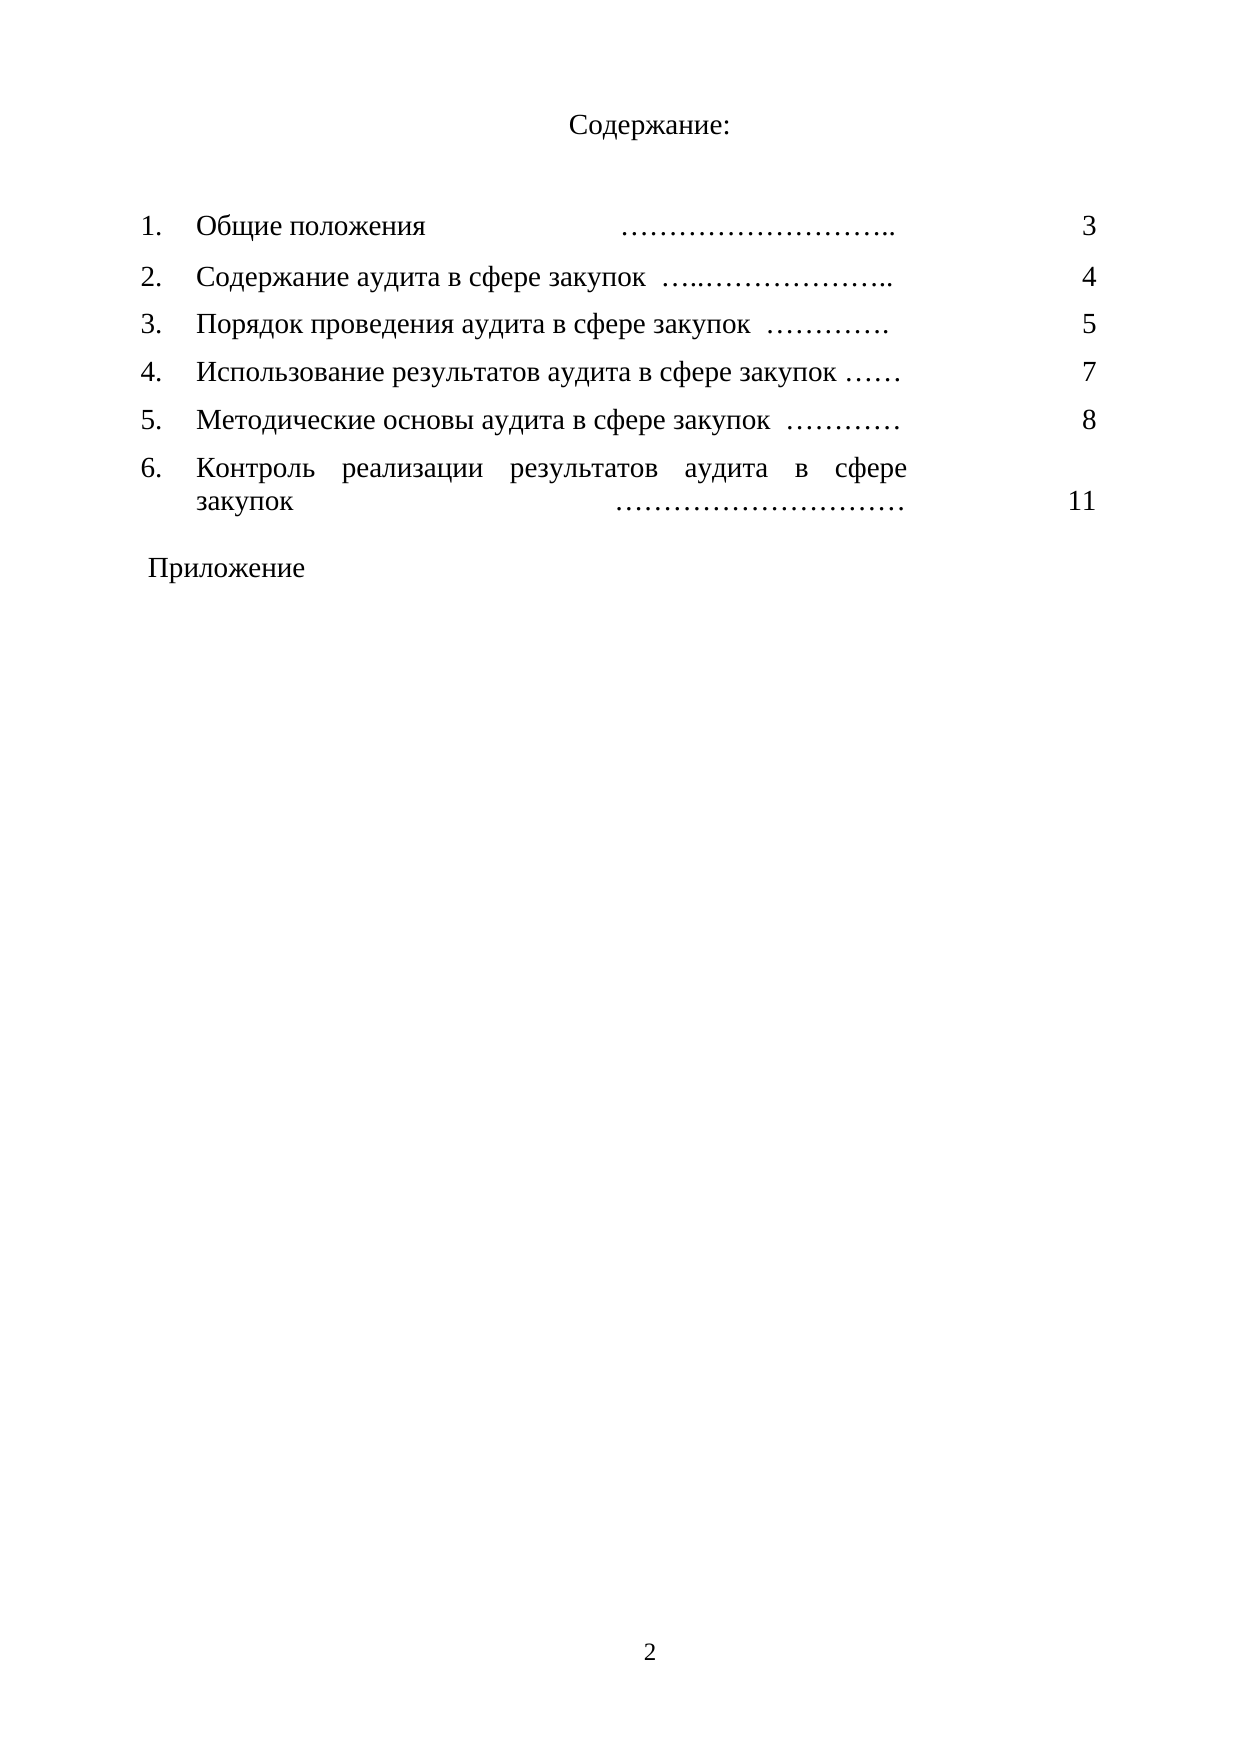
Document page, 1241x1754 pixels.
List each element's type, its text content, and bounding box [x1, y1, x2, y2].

table_cell 4 [919, 259, 1108, 307]
table_cell Порядок проведения аудита в сфере закупок …………. [185, 307, 919, 354]
table_header 3 [919, 208, 1108, 259]
table_cell Методические основы аудита в сфере закупок ………… [185, 402, 919, 450]
table_cell 5 [919, 307, 1108, 354]
table_cell 11 [919, 450, 1108, 517]
table_cell Содержание аудита в сфере закупок …..……………….. [185, 259, 919, 307]
table_cell 4. [118, 354, 184, 402]
table_cell 3. [118, 307, 184, 354]
text Содержание: [148, 107, 1152, 141]
table_cell Контроль реализации результатов аудита в сфере закупок ………………………… [185, 450, 919, 517]
table_cell 5. [118, 402, 184, 450]
table_cell 6. [118, 450, 184, 517]
table_cell 2. [118, 259, 184, 307]
table_cell 8 [919, 402, 1108, 450]
table_header Общие положения ……………………….. [185, 208, 919, 259]
table_header 1. [118, 208, 184, 259]
text Приложение [148, 551, 1152, 584]
table_cell Использование результатов аудита в сфере закупок …… [185, 354, 919, 402]
table_cell 7 [919, 354, 1108, 402]
